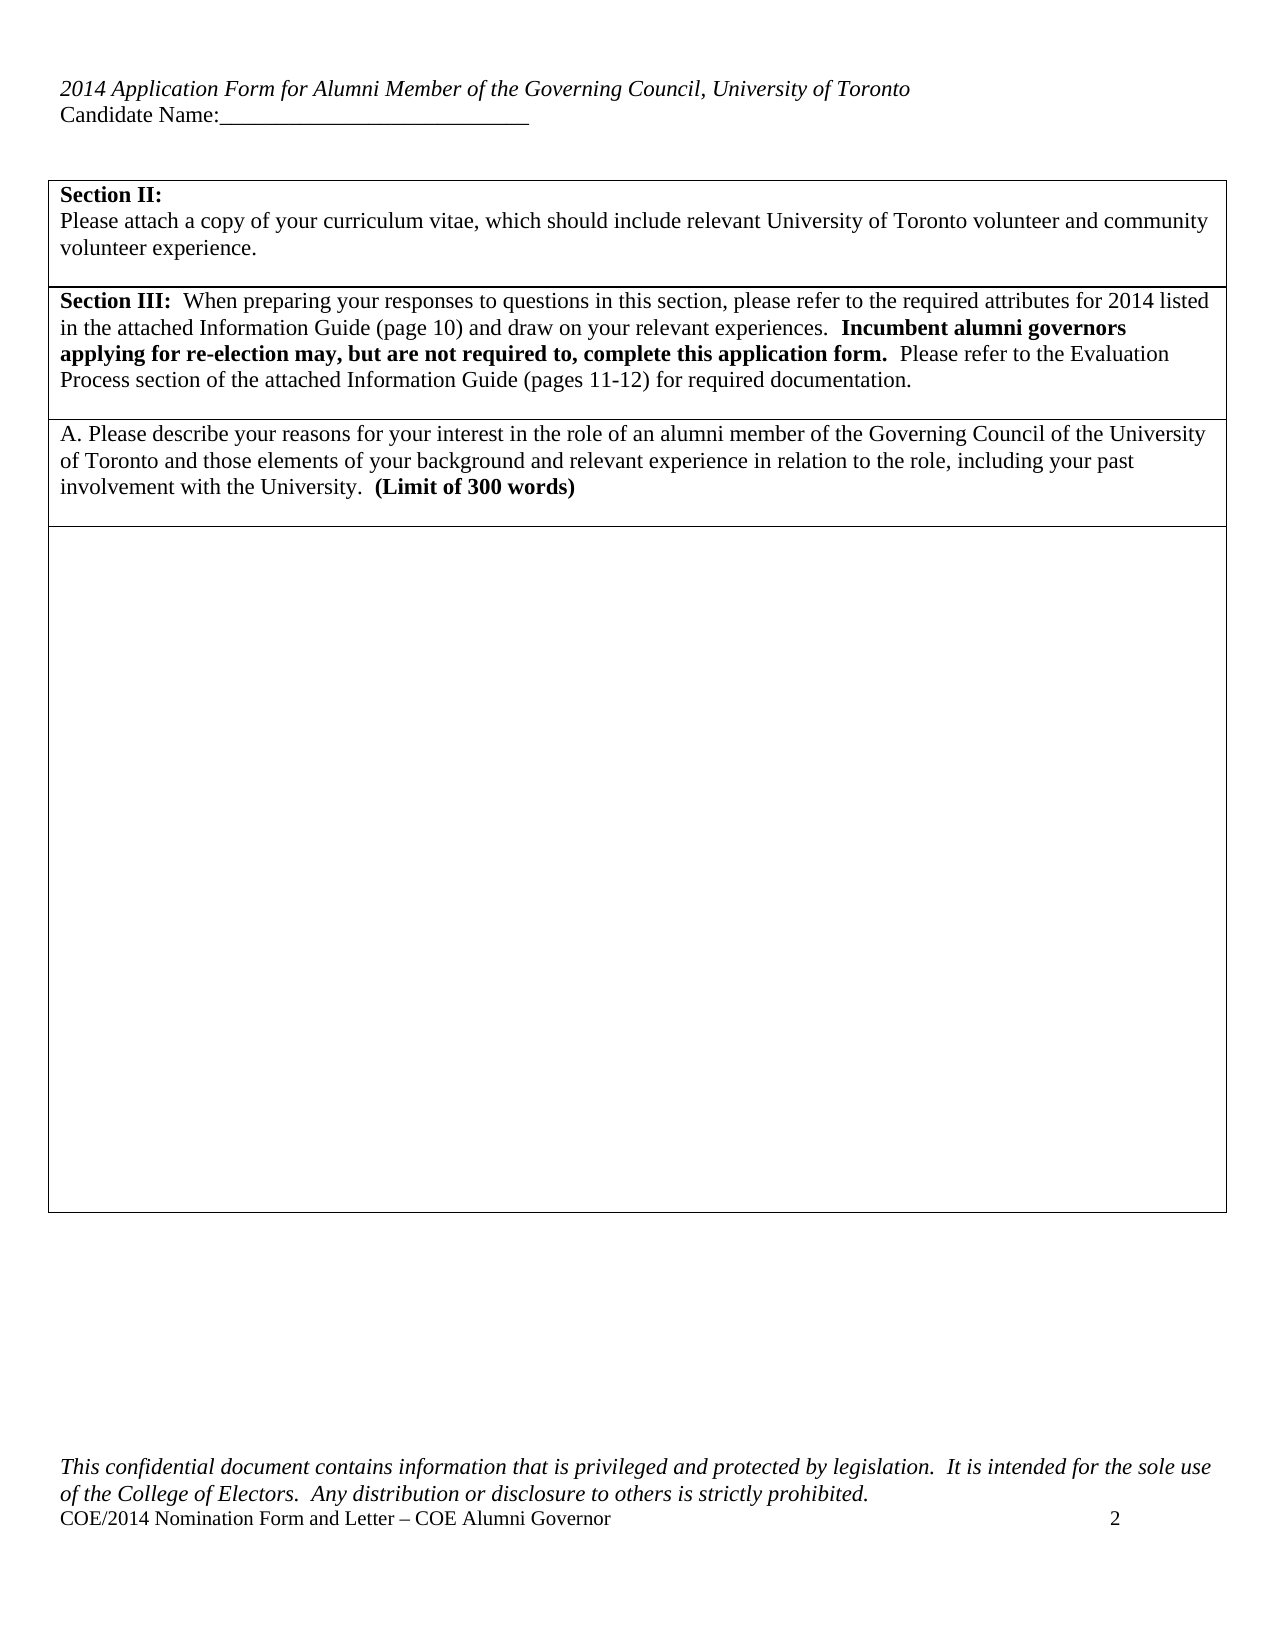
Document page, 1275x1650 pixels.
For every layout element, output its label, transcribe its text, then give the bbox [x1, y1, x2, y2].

table_cell A. Please describe your reasons for your interest in the role of an alumni member of the Governing Council of the University of Toronto and those elements of your background and relevant experience in relation to the role, including your past involvement with the University. (Limit of 300 words) [49, 420, 1226, 526]
table_cell [49, 527, 1226, 1212]
table_cell Section III: When preparing your responses to questions in this section, please refer to the required attributes for 2014 listed in the attached Information Guide (page 10) and draw on your relevant experiences. Incumbent alumni governors applying for re-election may, but are not required to, complete this application form. Please refer to the Evaluation Process section of the attached Information Guide (pages 11-12) for required documentation. [49, 288, 1226, 419]
table_header Section II: Please attach a copy of your curriculum vitae, which should include relevant University of Toronto volunteer and community volunteer experience. [49, 181, 1226, 286]
